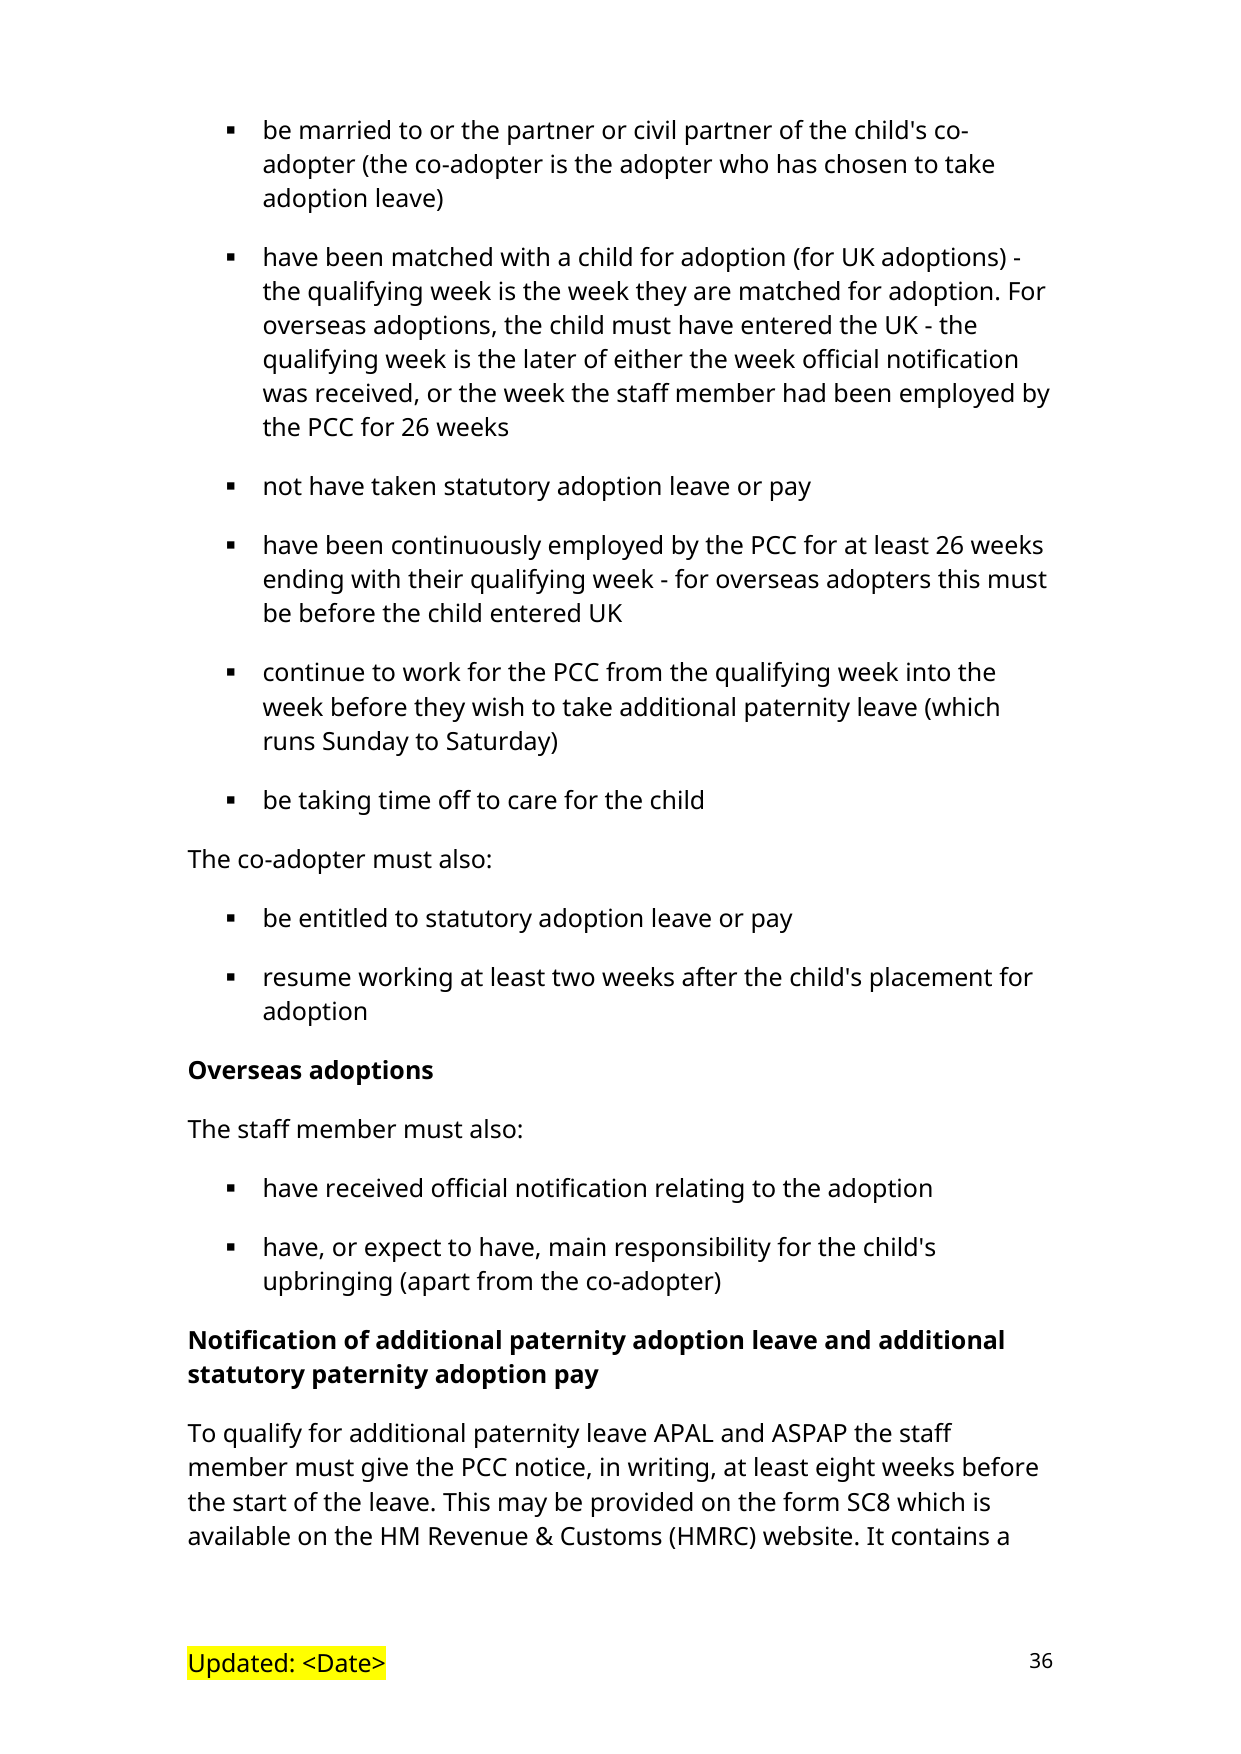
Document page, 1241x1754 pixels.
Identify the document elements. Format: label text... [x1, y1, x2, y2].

list be taking time off to care for the child [225, 782, 1053, 816]
list be married to or the partner or civil partner of the child's co-adopter (the co-adopter is the adopter who has chosen to take adoption leave) [225, 112, 1053, 214]
list continue to work for the PCC from the qualifying week into the week before they wish to take additional paternity leave (which runs Sunday to Saturday) [225, 655, 1053, 757]
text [187, 1416, 1053, 1552]
text Notification of additional paternity adoption leave and additional statutory paternity adoption pay [187, 1323, 1053, 1391]
list be entitled to statutory adoption leave or pay [225, 900, 1053, 934]
text The staff member must also: [187, 1112, 1053, 1146]
list resume working at least two weeks after the child's placement for adoption [225, 959, 1053, 1028]
text Overseas adoptions [187, 1053, 1053, 1087]
list have been matched with a child for adoption (for UK adoptions) - the qualifying week is the week they are matched for adoption. For overseas adoptions, the child must have entered the UK - the qualifying week is the later of either the week official notification was received, or the week the staff member had been employed by the PCC for 26 weeks [225, 239, 1053, 444]
text The co-adopter must also: [187, 841, 1053, 875]
list have, or expect to have, main responsibility for the child's upbringing (apart from the co-adopter) [225, 1230, 1053, 1298]
list have received official notification relating to the adoption [225, 1171, 1053, 1205]
list not have taken statutory adoption leave or pay [225, 469, 1053, 503]
list have been continuously employed by the PCC for at least 26 weeks ending with their qualifying week - for overseas adopters this must be before the child entered UK [225, 528, 1053, 630]
